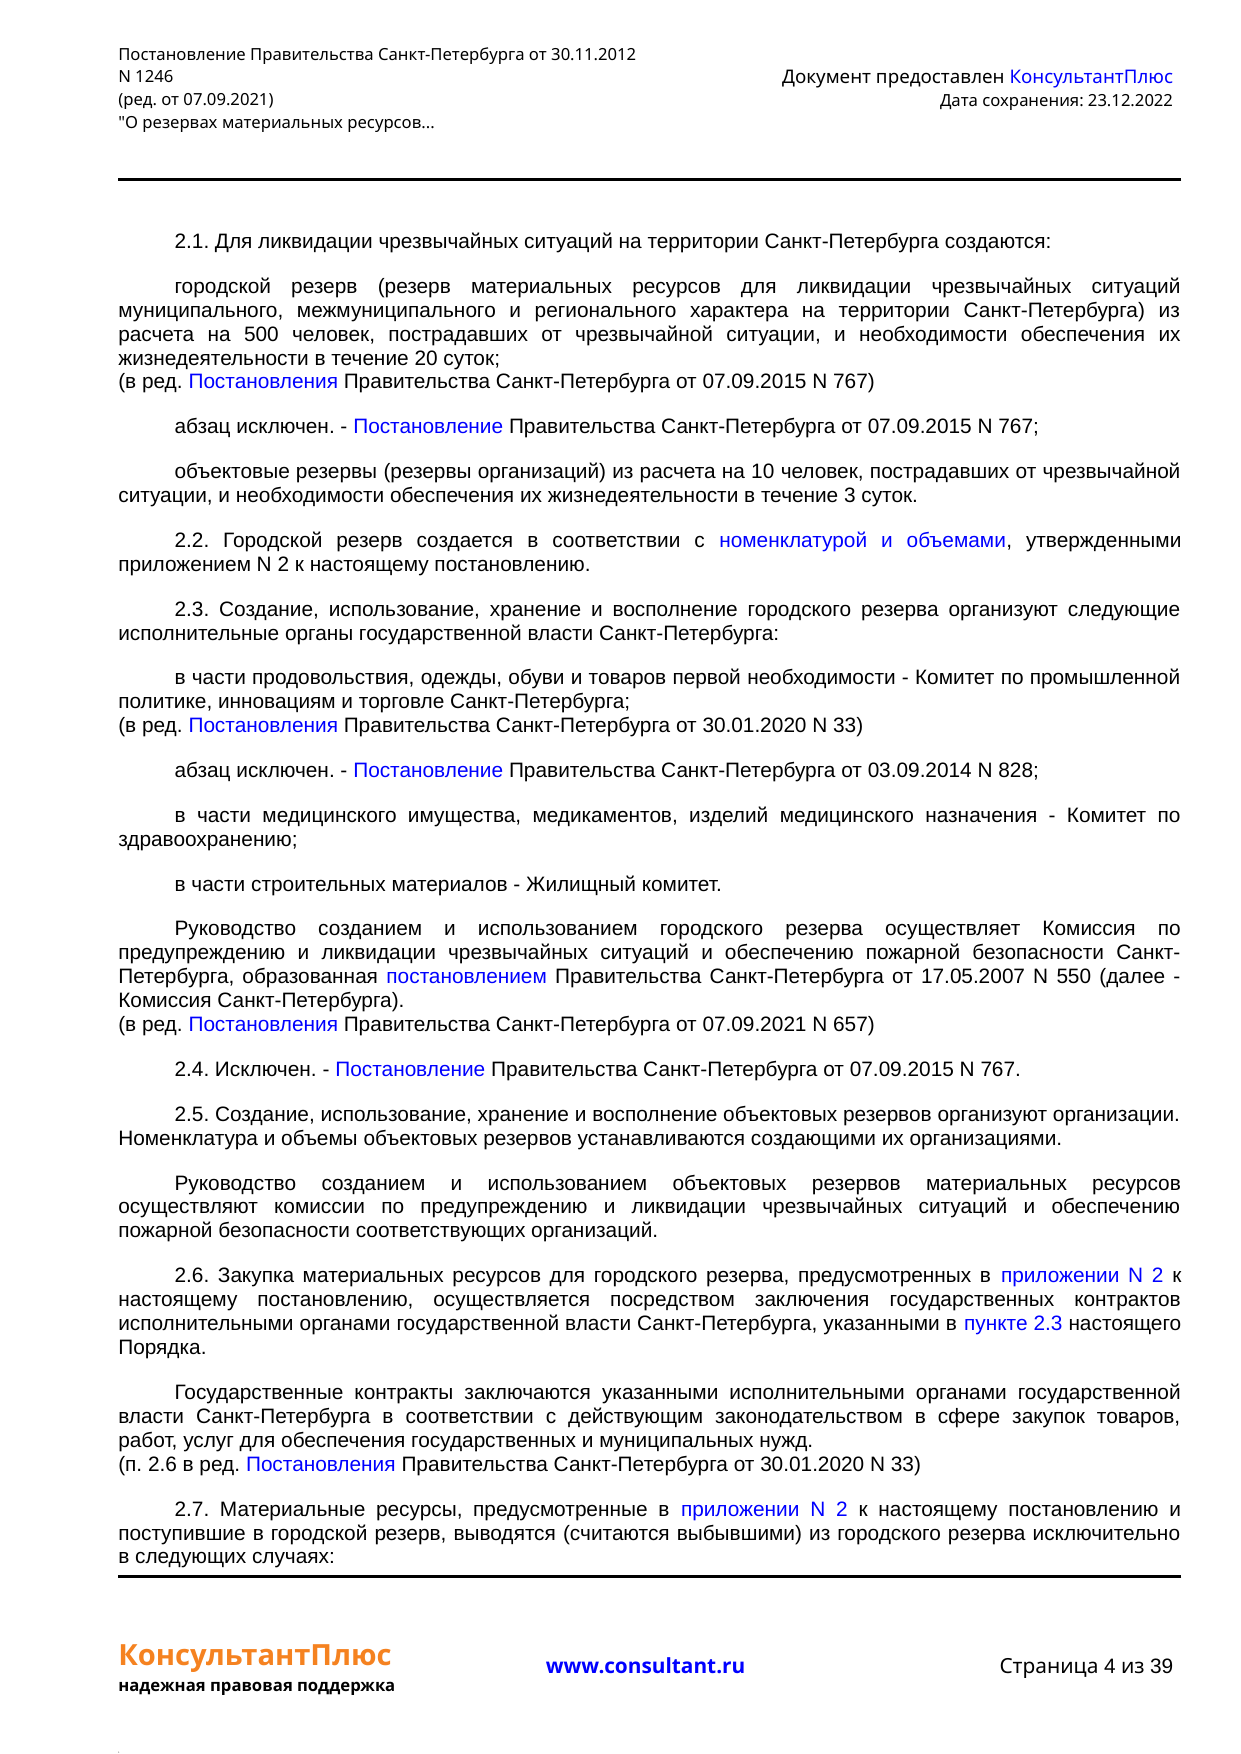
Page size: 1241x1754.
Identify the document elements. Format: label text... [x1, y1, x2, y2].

text абзац исключен. - Постановление Правительства Санкт-Петербурга от 03.09.2014 N 828; [118, 758, 1181, 782]
text 2.6. Закупка материальных ресурсов для городского резерва, предусмотренных в приложении N 2 к настоящему постановлению, осуществляется посредством заключения государственных контрактов исполнительными органами государственной власти Санкт-Петербурга, указанными в пункте 2.3 настоящего Порядка. [118, 1263, 1181, 1359]
text 2.2. Городской резерв создается в соответствии с номенклатурой и объемами, утвержденными приложением N 2 к настоящему постановлению. [118, 528, 1181, 576]
text абзац исключен. - Постановление Правительства Санкт-Петербурга от 07.09.2015 N 767; [118, 414, 1181, 438]
text Государственные контракты заключаются указанными исполнительными органами государственной власти Санкт-Петербурга в соответствии с действующим законодательством в сфере закупок товаров, работ, услуг для обеспечения государственных и муниципальных нужд. [118, 1380, 1181, 1452]
text в части продовольствия, одежды, обуви и товаров первой необходимости - Комитет по промышленной политике, инновациям и торговле Санкт-Петербурга; [118, 665, 1181, 713]
text в части медицинского имущества, медикаментов, изделий медицинского назначения - Комитет по здравоохранению; [118, 803, 1181, 851]
text 2.5. Создание, использование, хранение и восполнение объектовых резервов организуют организации. Номенклатура и объемы объектовых резервов устанавливаются создающими их организациями. [118, 1102, 1181, 1149]
text объектовые резервы (резервы организаций) из расчета на 10 человек, пострадавших от чрезвычайной ситуации, и необходимости обеспечения их жизнедеятельности в течение 3 суток. [118, 459, 1181, 507]
text 2.4. Исключен. - Постановление Правительства Санкт-Петербурга от 07.09.2015 N 767. [118, 1057, 1181, 1081]
text городской резерв (резерв материальных ресурсов для ликвидации чрезвычайных ситуаций муниципального, межмуниципального и регионального характера на территории Санкт-Петербурга) из расчета на 500 человек, пострадавших от чрезвычайной ситуации, и необходимости обеспечения их жизнедеятельности в течение 20 суток; [118, 273, 1181, 369]
text (в ред. Постановления Правительства Санкт-Петербурга от 30.01.2020 N 33) [118, 713, 1181, 737]
text в части строительных материалов - Жилищный комитет. [118, 871, 1181, 895]
text Руководство созданием и использованием объектовых резервов материальных ресурсов осуществляют комиссии по предупреждению и ликвидации чрезвычайных ситуаций и обеспечению пожарной безопасности соответствующих организаций. [118, 1170, 1181, 1242]
text 2.7. Материальные ресурсы, предусмотренные в приложении N 2 к настоящему постановлению и поступившие в городской резерв, выводятся (считаются выбывшими) из городского резерва исключительно в следующих случаях: [118, 1496, 1181, 1568]
text (в ред. Постановления Правительства Санкт-Петербурга от 07.09.2015 N 767) [118, 369, 1181, 393]
text 2.1. Для ликвидации чрезвычайных ситуаций на территории Санкт-Петербурга создаются: [118, 229, 1181, 253]
text (п. 2.6 в ред. Постановления Правительства Санкт-Петербурга от 30.01.2020 N 33) [118, 1452, 1181, 1476]
text 2.3. Создание, использование, хранение и восполнение городского резерва организуют следующие исполнительные органы государственной власти Санкт-Петербурга: [118, 596, 1181, 644]
text Руководство созданием и использованием городского резерва осуществляет Комиссия по предупреждению и ликвидации чрезвычайных ситуаций и обеспечению пожарной безопасности Санкт-Петербурга, образованная постановлением Правительства Санкт-Петербурга от 17.05.2007 N 550 (далее - Комиссия Санкт-Петербурга). [118, 916, 1181, 1012]
text (в ред. Постановления Правительства Санкт-Петербурга от 07.09.2021 N 657) [118, 1012, 1181, 1036]
